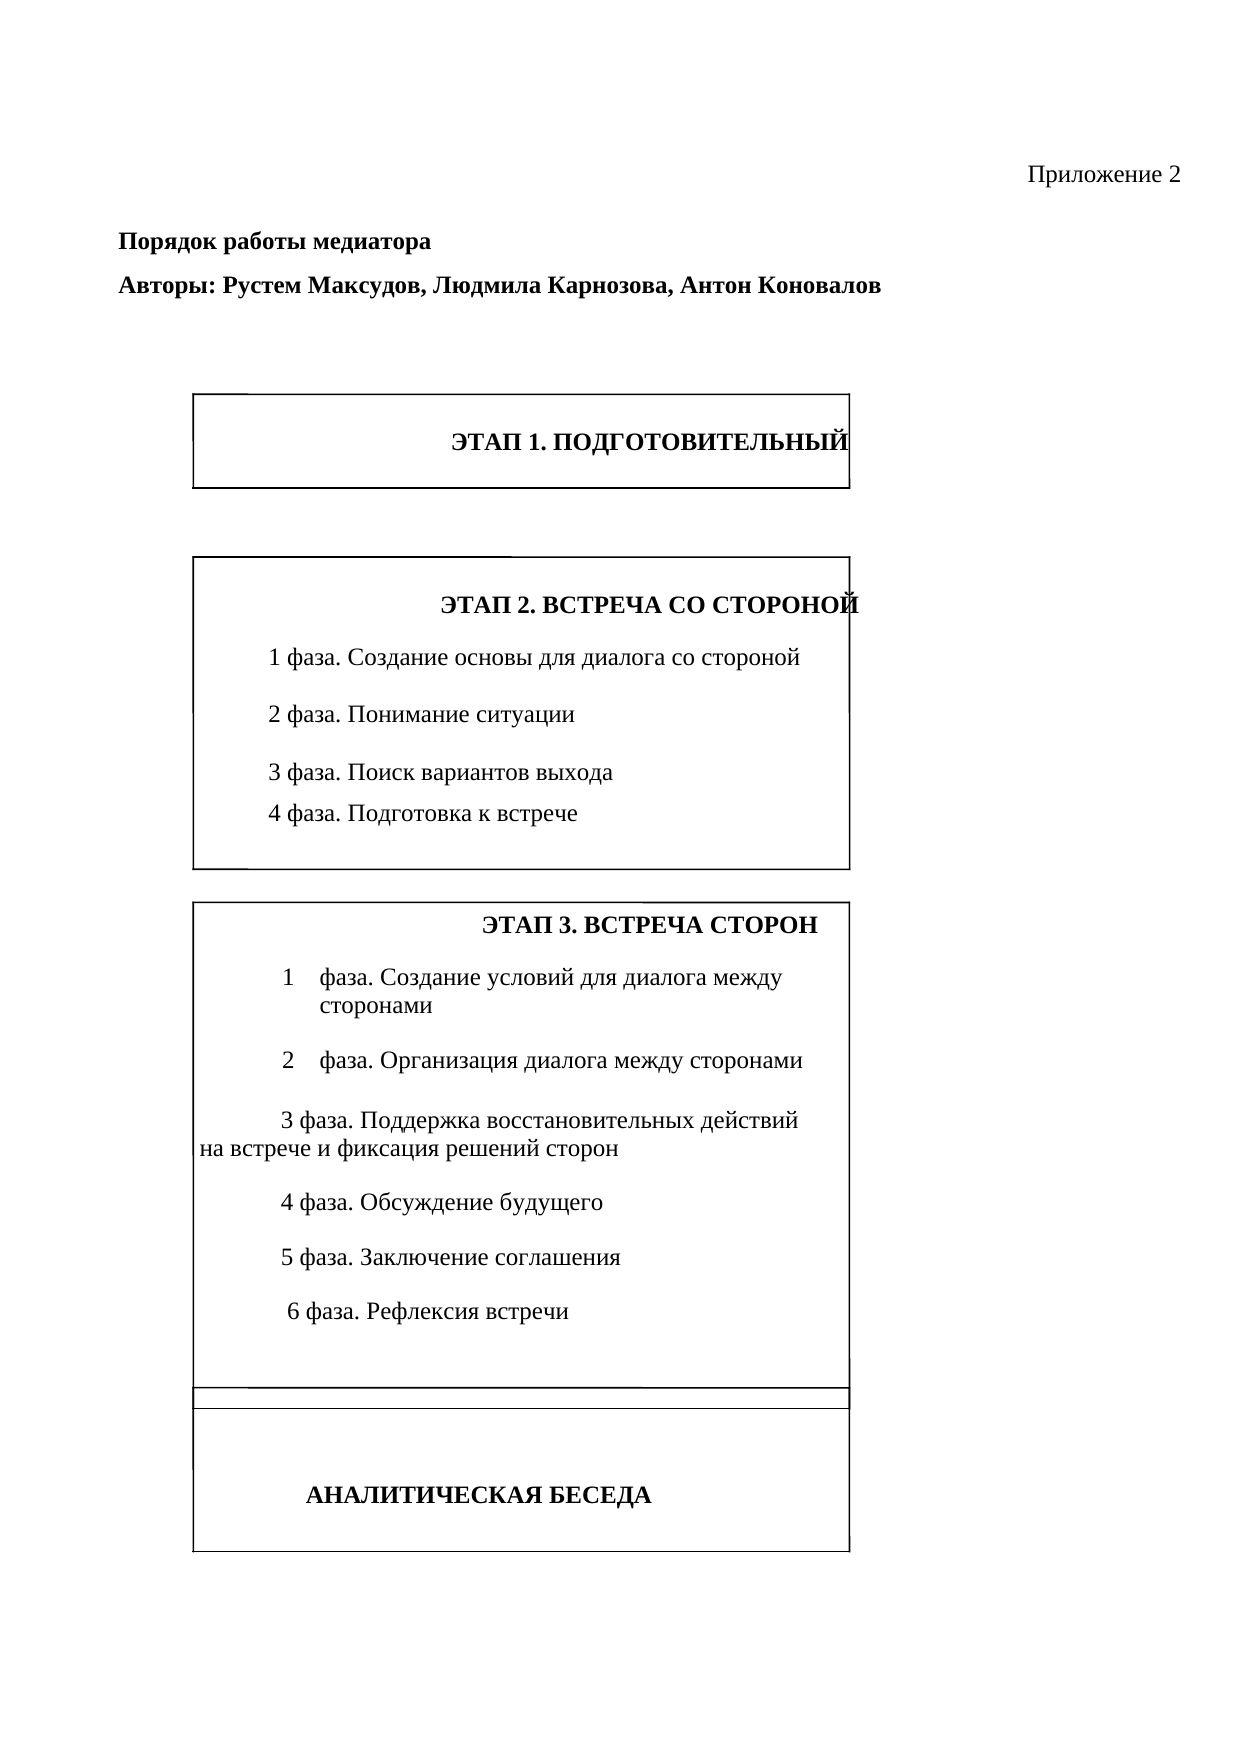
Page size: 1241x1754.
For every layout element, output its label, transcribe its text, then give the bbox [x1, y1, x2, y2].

text 3 фаза. Поддержка восстановительных действий [118, 1106, 983, 1134]
text 3 фаза. Поиск вариантов выхода [118, 757, 1181, 786]
text 2 фаза. Понимание ситуации [118, 699, 1181, 728]
text 4 фаза. Подготовка к встрече [118, 798, 1181, 826]
text сторонами [319, 991, 942, 1019]
text 4 фаза. Обсуждение будущего [118, 1188, 1181, 1217]
text Авторы: Рустем Максудов, Людмила Карнозова, Антон Коновалов [118, 276, 1181, 297]
text Приложение 2 [118, 159, 1181, 188]
text 5 фаза. Заключение соглашения [118, 1242, 1181, 1271]
text 1 фаза. Создание основы для диалога со стороной [118, 642, 1181, 670]
text на встрече и фиксация решений сторон [118, 1134, 983, 1162]
list фаза. Создание условий для диалога между [282, 963, 942, 991]
text Порядок работы медиатора [118, 226, 1181, 255]
text ЭТАП 1. ПОДГОТОВИТЕЛЬНЫЙ [118, 427, 1181, 456]
text ЭТАП 2. ВСТРЕЧА СО СТОРОНОЙ [118, 590, 1181, 619]
text ЭТАП 3. ВСТРЕЧА СТОРОН [118, 911, 1181, 939]
text АНАЛИТИЧЕСКАЯ БЕСЕДА [118, 1481, 1181, 1509]
text 6 фаза. Рефлексия встречи [118, 1297, 1181, 1325]
list фаза. Организация диалога между сторонами [282, 1045, 1181, 1073]
